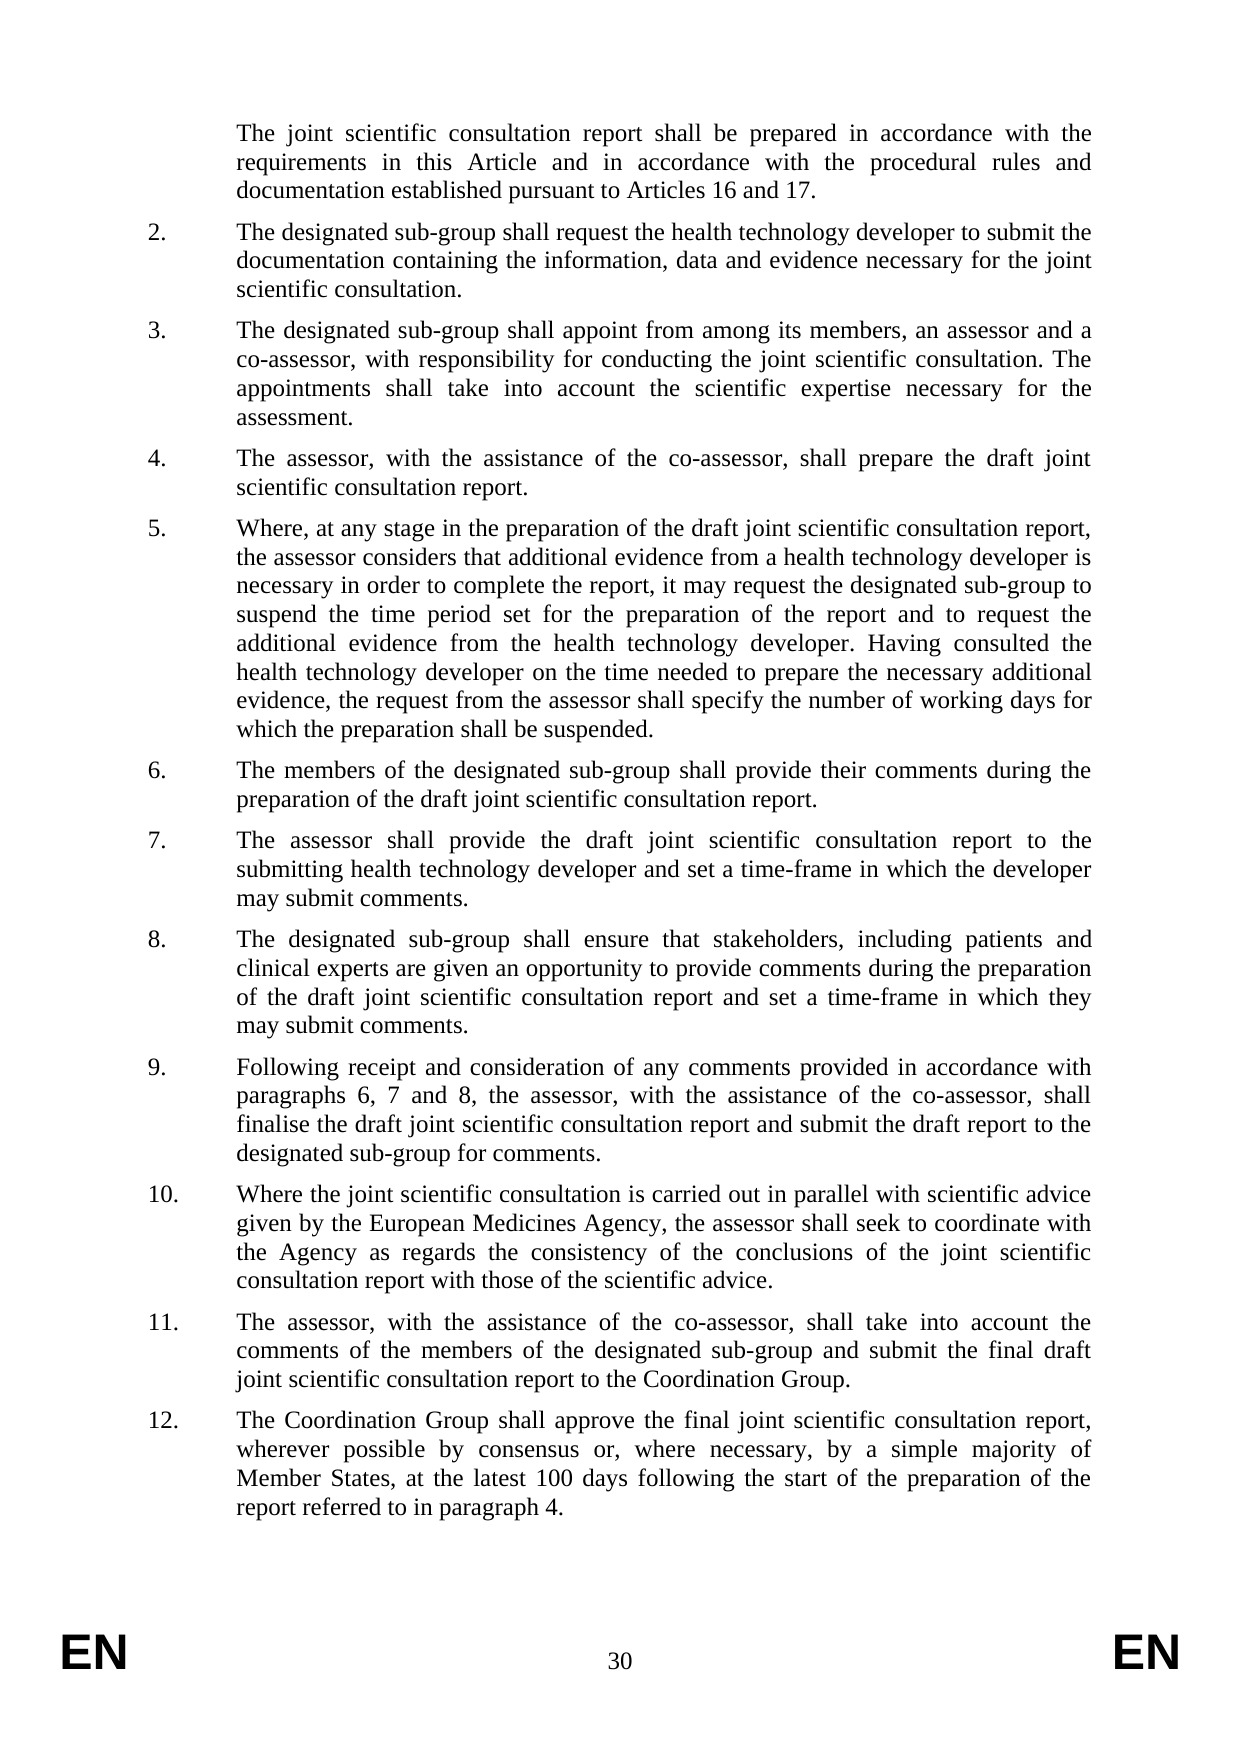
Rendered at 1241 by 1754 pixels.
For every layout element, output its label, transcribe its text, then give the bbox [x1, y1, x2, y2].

text The joint scientific consultation report shall be prepared in accordance with the requirements in this Article and in accordance with the procedural rules and documentation established pursuant to Articles 16 and 17. [236, 118, 1093, 204]
text 7. The assessor shall provide the draft joint scientific consultation report to the submitting health technology developer and set a time-frame in which the developer may submit comments. [148, 826, 1093, 912]
text 11. The assessor, with the assistance of the co-assessor, shall take into account the comments of the members of the designated sub-group and submit the final draft joint scientific consultation report to the Coordination Group. [148, 1307, 1093, 1393]
text 8. The designated sub-group shall ensure that stakeholders, including patients and clinical experts are given an opportunity to provide comments during the preparation of the draft joint scientific consultation report and set a time-frame in which they may submit comments. [148, 924, 1093, 1039]
text 10. Where the joint scientific consultation is carried out in parallel with scientific advice given by the European Medicines Agency, the assessor shall seek to coordinate with the Agency as regards the consistency of the conclusions of the joint scientific consultation report with those of the scientific advice. [148, 1179, 1093, 1294]
text 12. The Coordination Group shall approve the final joint scientific consultation report, wherever possible by consensus or, where necessary, by a simple majority of Member States, at the latest 100 days following the start of the preparation of the report referred to in paragraph 4. [148, 1406, 1093, 1521]
text 6. The members of the designated sub-group shall provide their comments during the preparation of the draft joint scientific consultation report. [148, 756, 1093, 813]
text 5. Where, at any stage in the preparation of the draft joint scientific consultation report, the assessor considers that additional evidence from a health technology developer is necessary in order to complete the report, it may request the designated sub-group to suspend the time period set for the preparation of the report and to request the additional evidence from the health technology developer. Having consulted the health technology developer on the time needed to prepare the necessary additional evidence, the request from the assessor shall specify the number of working days for which the preparation shall be suspended. [148, 513, 1093, 743]
text 9. Following receipt and consideration of any comments provided in accordance with paragraphs 6, 7 and 8, the assessor, with the assistance of the co-assessor, shall finalise the draft joint scientific consultation report and submit the draft report to the designated sub-group for comments. [148, 1052, 1093, 1167]
text 2. The designated sub-group shall request the health technology developer to submit the documentation containing the information, data and evidence necessary for the joint scientific consultation. [148, 217, 1093, 303]
text 4. The assessor, with the assistance of the co-assessor, shall prepare the draft joint scientific consultation report. [148, 443, 1093, 501]
text 3. The designated sub-group shall appoint from among its members, an assessor and a co-assessor, with responsibility for conducting the joint scientific consultation. The appointments shall take into account the scientific expertise necessary for the assessment. [148, 316, 1093, 431]
